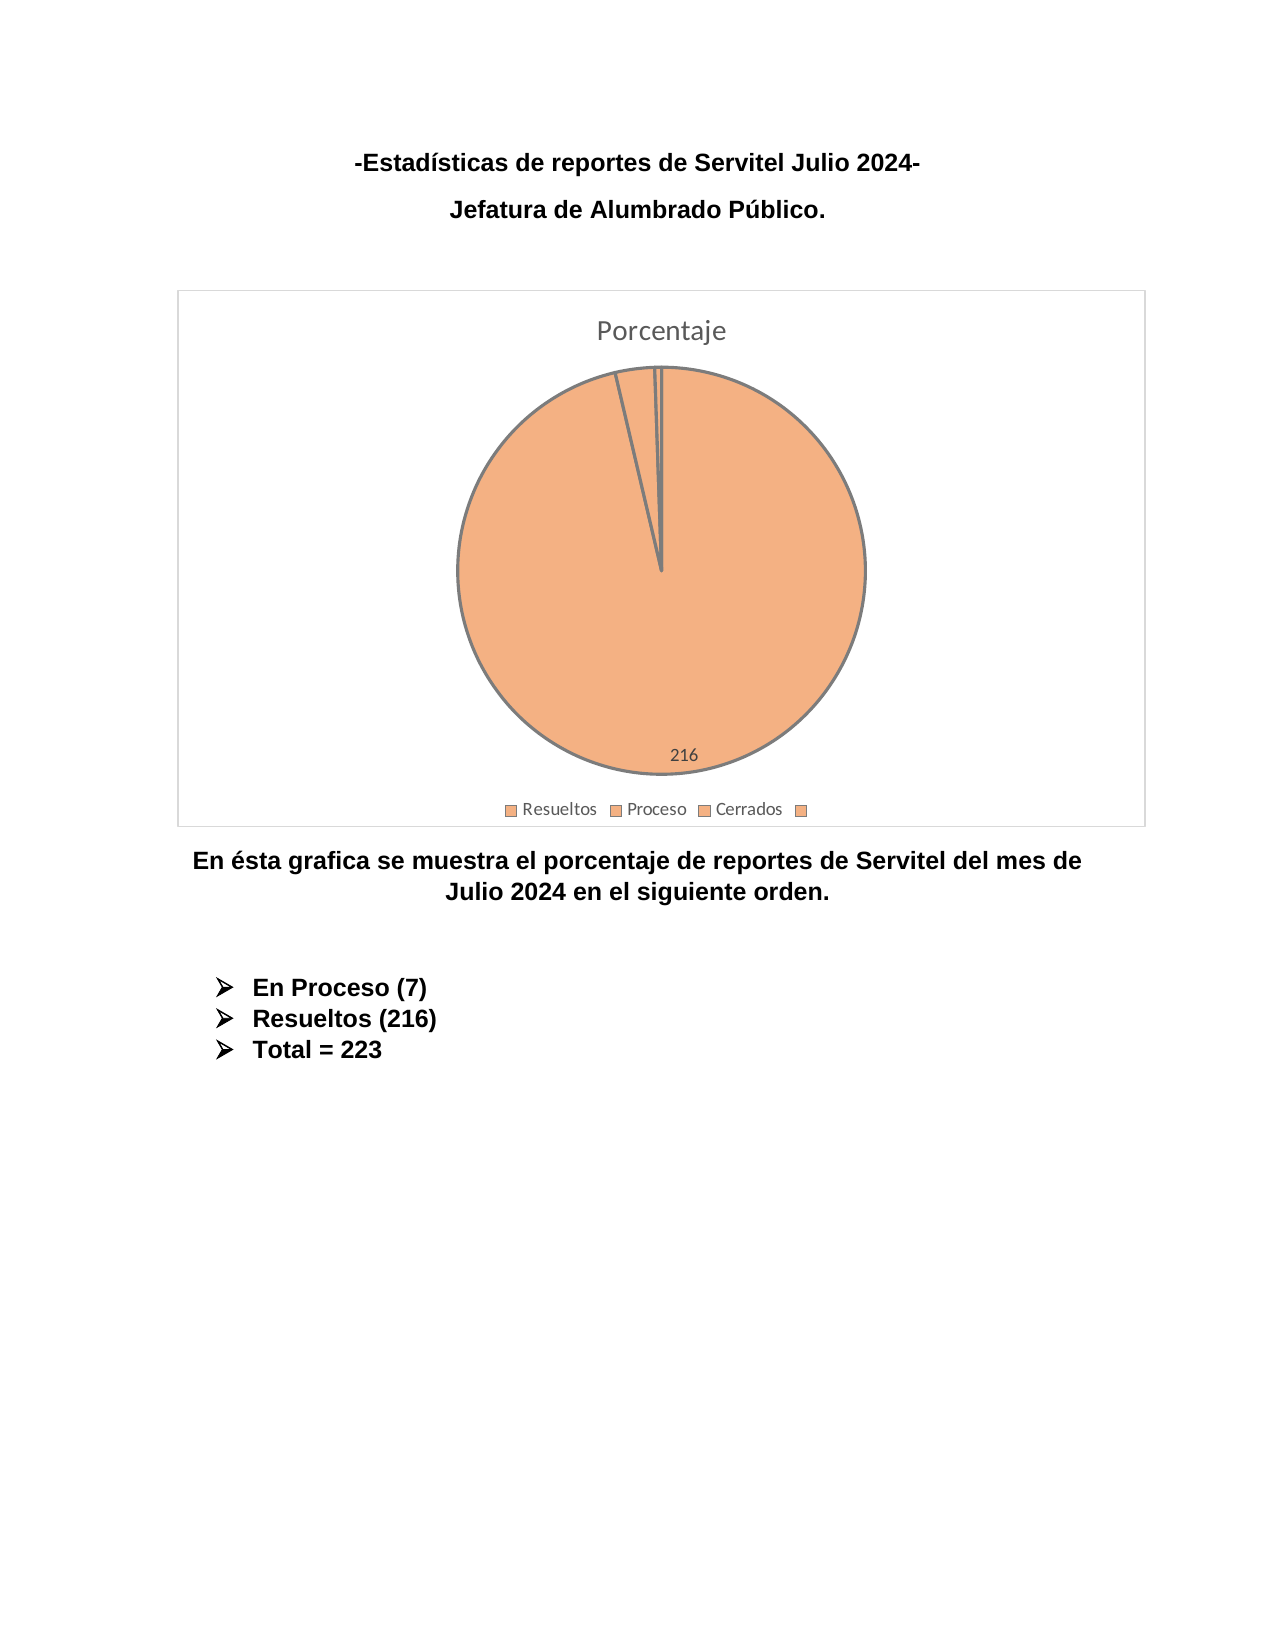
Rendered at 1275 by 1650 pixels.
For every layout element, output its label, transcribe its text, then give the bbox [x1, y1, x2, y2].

text En ésta grafica se muestra el porcentaje de reportes de Servitel del mes de Julio 2024 en el siguiente orden. [177, 846, 1098, 906]
text Jefatura de Alumbrado Público. [177, 195, 1098, 224]
list Resueltos (216) [215, 1004, 1098, 1033]
list Total = 223 [215, 1035, 1098, 1064]
text -Estadísticas de reportes de Servitel Julio 2024- [177, 148, 1098, 176]
list En Proceso (7) [215, 973, 1098, 1002]
